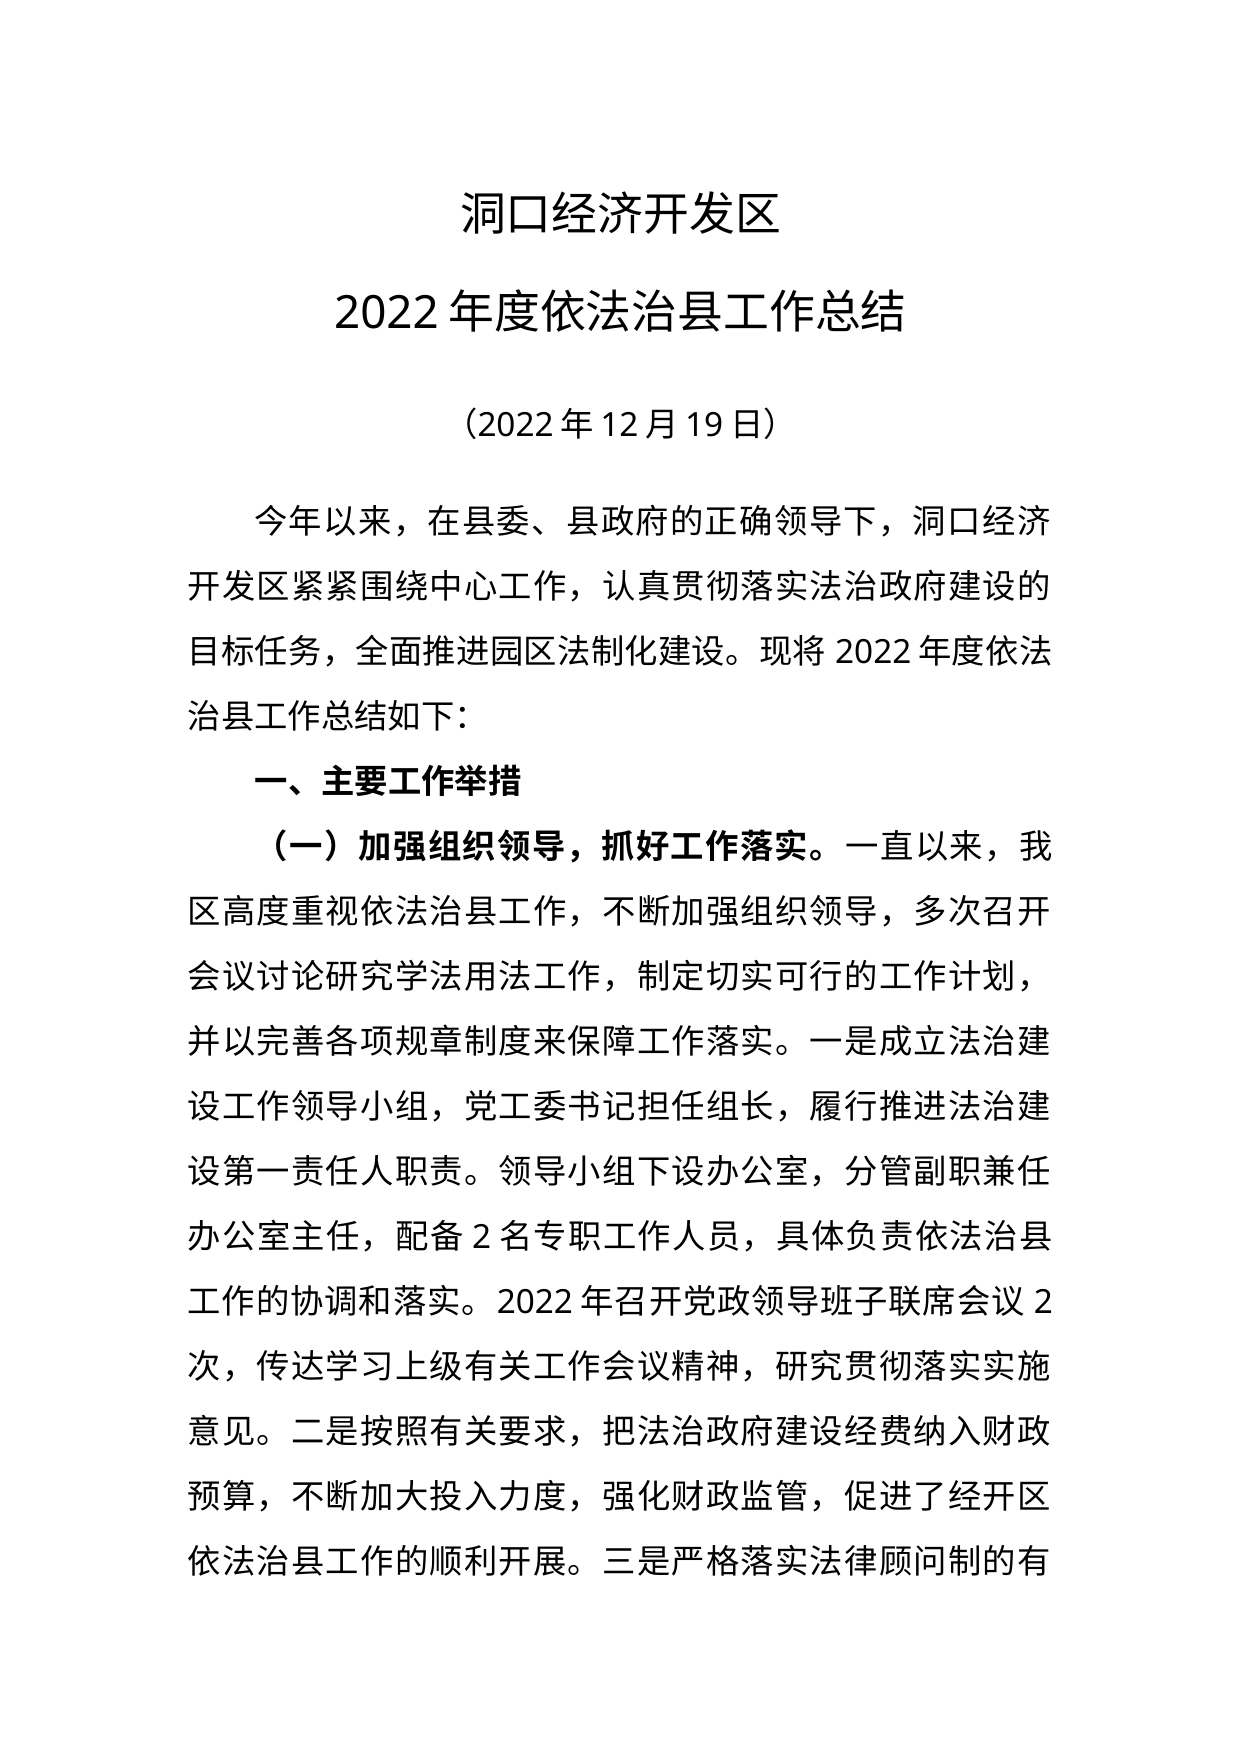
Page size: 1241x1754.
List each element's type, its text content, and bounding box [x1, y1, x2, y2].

text （2022年12月19日） [187, 389, 1053, 454]
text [187, 812, 1053, 1592]
text 2022年度依法治县工作总结 [187, 259, 1053, 357]
text 今年以来，在县委、县政府的正确领导下，洞口经济开发区紧紧围绕中心工作，认真贯彻落实法治政府建设的目标任务，全面推进园区法制化建设。现将2022年度依法治县工作总结如下： [187, 487, 1053, 747]
text 一、主要工作举措 [187, 747, 1053, 812]
text 洞口经济开发区 [187, 162, 1053, 259]
